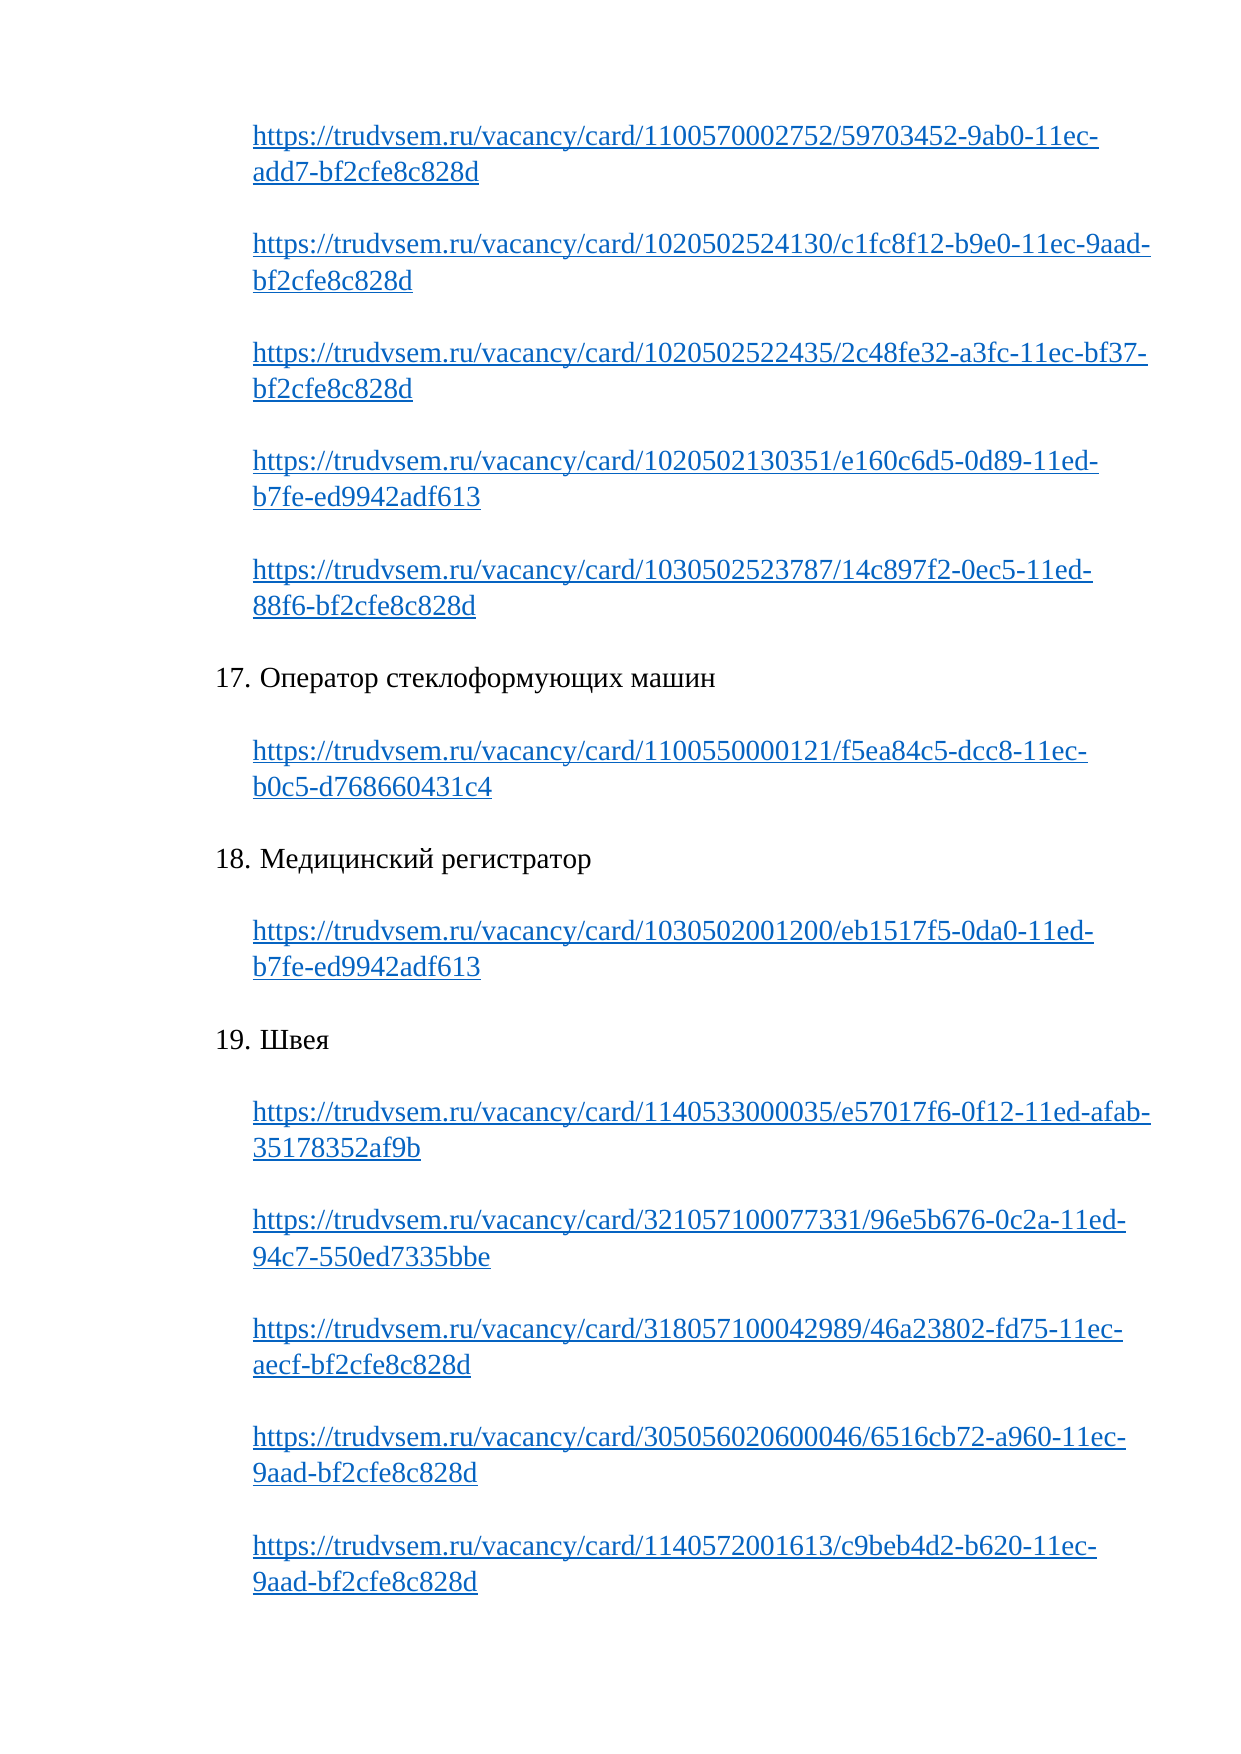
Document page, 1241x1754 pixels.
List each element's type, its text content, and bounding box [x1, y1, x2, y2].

list https://trudvsem.ru/vacancy/card/1100570002752/59703452-9ab0-11ec-add7-bf2cfe8c828d [252, 118, 1152, 188]
list https://trudvsem.ru/vacancy/card/318057100042989/46a23802-fd75-11ec-aecf-bf2cfe8c828d [252, 1311, 1152, 1381]
list https://trudvsem.ru/vacancy/card/1140533000035/e57017f6-0f12-11ed-afab-35178352af9b [252, 1094, 1152, 1164]
list Оператор стеклоформующих машин [215, 660, 1152, 694]
list https://trudvsem.ru/vacancy/card/1030502523787/14c897f2-0ec5-11ed-88f6-bf2cfe8c828d [252, 552, 1152, 622]
list https://trudvsem.ru/vacancy/card/1030502001200/eb1517f5-0da0-11ed-b7fe-ed9942adf613 [252, 913, 1152, 983]
list https://trudvsem.ru/vacancy/card/1100550000121/f5ea84c5-dcc8-11ec-b0c5-d768660431c4 [252, 733, 1152, 802]
list https://trudvsem.ru/vacancy/card/1020502522435/2c48fe32-a3fc-11ec-bf37-bf2cfe8c828d [252, 335, 1152, 405]
list https://trudvsem.ru/vacancy/card/321057100077331/96e5b676-0c2a-11ed-94c7-550ed7335bbe [252, 1202, 1152, 1272]
list https://trudvsem.ru/vacancy/card/1140572001613/c9beb4d2-b620-11ec-9aad-bf2cfe8c828d [252, 1528, 1152, 1597]
list Швея [215, 1022, 1152, 1055]
list https://trudvsem.ru/vacancy/card/1020502524130/c1fc8f12-b9e0-11ec-9aad-bf2cfe8c828d [252, 227, 1152, 296]
list https://trudvsem.ru/vacancy/card/305056020600046/6516cb72-a960-11ec-9aad-bf2cfe8c828d [252, 1419, 1152, 1489]
list Медицинский регистратор [215, 841, 1152, 874]
list https://trudvsem.ru/vacancy/card/1020502130351/e160c6d5-0d89-11ed-b7fe-ed9942adf613 [252, 443, 1152, 513]
